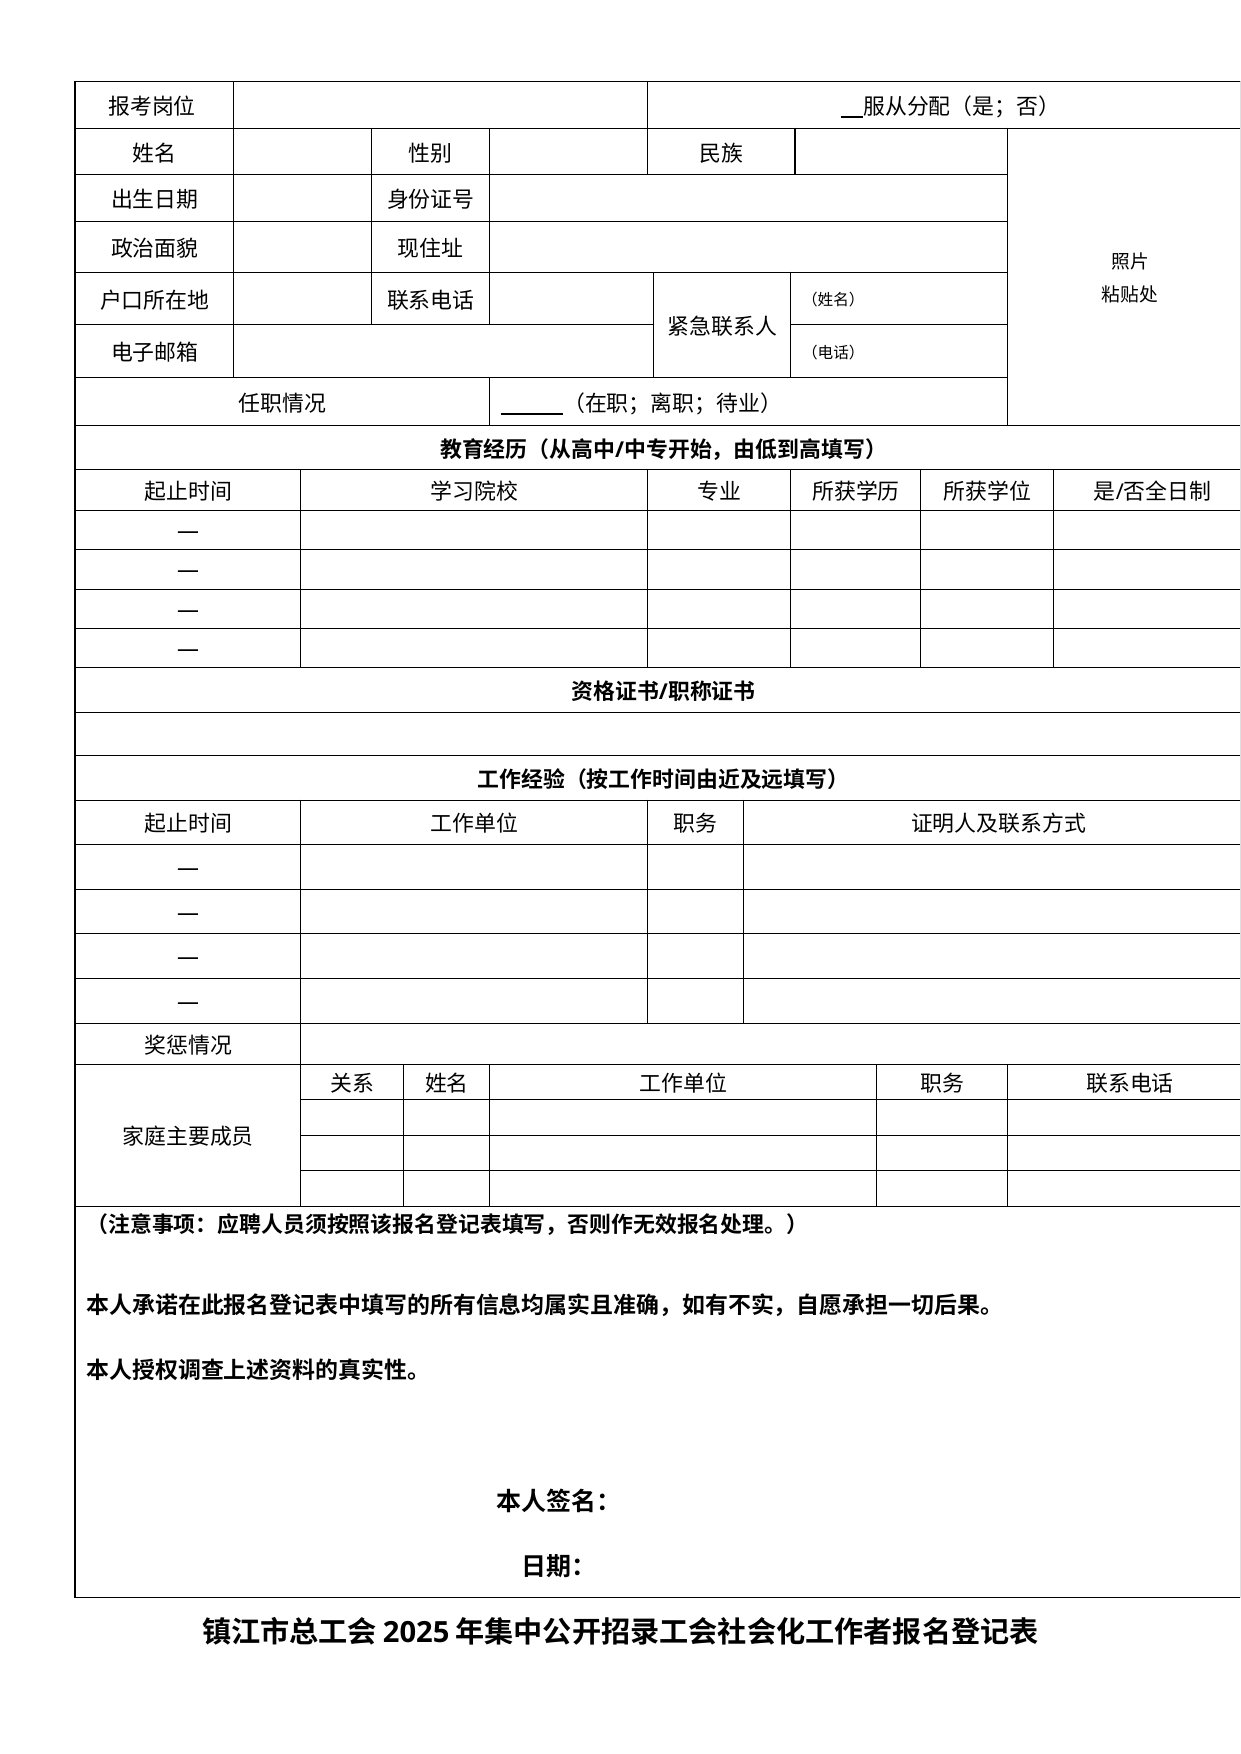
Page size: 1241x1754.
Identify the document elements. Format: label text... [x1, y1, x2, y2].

table_cell [648, 590, 790, 628]
table_cell 学习院校 [301, 470, 647, 510]
table_cell [648, 629, 790, 667]
table_cell 起止时间 [76, 470, 300, 510]
table_cell [744, 890, 1240, 933]
table_cell [1054, 550, 1240, 588]
table_cell [648, 550, 790, 588]
table_cell [1008, 1171, 1240, 1206]
table_cell [877, 1100, 1007, 1135]
table_cell [648, 934, 743, 978]
table_cell 专业 [648, 470, 790, 510]
table_cell 现住址 [372, 222, 489, 272]
table_cell 照片 粘贴处 [1008, 129, 1240, 425]
table_cell 资格证书/职称证书 [76, 668, 1240, 712]
table_cell [301, 1100, 403, 1135]
table_cell [791, 629, 920, 667]
table_cell [404, 1100, 489, 1135]
table_cell — [76, 934, 300, 978]
table_cell [921, 590, 1053, 628]
table_cell [648, 979, 743, 1022]
table_cell [301, 511, 647, 549]
table_cell 政治面貌 [76, 222, 233, 272]
table_cell [301, 845, 647, 889]
table_cell [301, 590, 647, 628]
table_cell [744, 934, 1240, 978]
table_cell [791, 590, 920, 628]
table_cell 所获学历 [791, 470, 920, 510]
table_cell （姓名） [791, 273, 1007, 324]
table_cell — [76, 550, 300, 588]
table_cell [877, 1171, 1007, 1206]
table_cell [404, 1171, 489, 1206]
table_cell 工作单位 [490, 1065, 876, 1099]
table_cell [234, 325, 653, 377]
table_cell 家庭主要成员 [76, 1065, 300, 1206]
table_cell 姓名 [76, 129, 233, 174]
table_cell [648, 845, 743, 889]
table_cell [76, 713, 1240, 755]
table_cell 民族 [648, 129, 794, 174]
table_cell [1008, 1136, 1240, 1170]
table_cell — [76, 890, 300, 933]
table_cell [877, 1136, 1007, 1170]
table_cell 职务 [648, 801, 743, 844]
table_cell [490, 1136, 876, 1170]
table_cell [301, 629, 647, 667]
table_cell — [76, 629, 300, 667]
table_cell [648, 890, 743, 933]
table_cell [921, 629, 1053, 667]
table_cell 证明人及联系方式 [744, 801, 1240, 844]
table_cell 电子邮箱 [76, 325, 233, 377]
table_cell [1054, 590, 1240, 628]
table_cell 紧急联系人 [654, 273, 790, 377]
table_header [234, 82, 647, 127]
table_cell [744, 845, 1240, 889]
table_cell [791, 550, 920, 588]
table_cell [490, 1171, 876, 1206]
table_cell 关系 [301, 1065, 403, 1099]
table_cell — [76, 845, 300, 889]
table_cell 职务 [877, 1065, 1007, 1099]
table_cell [301, 1024, 1240, 1064]
table_cell 起止时间 [76, 801, 300, 844]
table_cell 联系电话 [1008, 1065, 1240, 1099]
table_cell [796, 129, 1007, 174]
table_cell [234, 222, 371, 272]
table_cell （注意事项：应聘人员须按照该报名登记表填写，否则作无效报名处理。） 本人承诺在此报名登记表中填写的所有信息均属实且准确，如有不实，自愿承担一切后果。 本人授权调查上述资料的真实性。 本人签名： 日期： [76, 1207, 1240, 1597]
table_cell [921, 550, 1053, 588]
table_cell （在职；离职；待业） [490, 378, 1007, 425]
table_cell [301, 1136, 403, 1170]
table_cell [490, 222, 1007, 272]
table_cell [301, 890, 647, 933]
table_cell 工作单位 [301, 801, 647, 844]
table_cell [1054, 511, 1240, 549]
table_cell [744, 979, 1240, 1022]
text 镇江市总工会2025年集中公开招录工会社会化工作者报名登记表 [75, 1598, 1165, 1663]
table_cell [1008, 1100, 1240, 1135]
table_cell [301, 934, 647, 978]
table_header 报考岗位 [76, 82, 233, 127]
table_cell [301, 1171, 403, 1206]
table_cell [490, 175, 1007, 221]
table_cell 身份证号 [372, 175, 489, 221]
table_cell 奖惩情况 [76, 1024, 300, 1064]
table_cell [234, 273, 371, 324]
table_cell [404, 1136, 489, 1170]
table_cell [648, 511, 790, 549]
table_cell [490, 273, 653, 324]
table_cell [921, 511, 1053, 549]
table_cell 所获学位 [921, 470, 1053, 510]
table_cell [490, 1100, 876, 1135]
table_cell [301, 979, 647, 1022]
table_cell 任职情况 [76, 378, 489, 425]
table_cell [234, 175, 371, 221]
table_cell 出生日期 [76, 175, 233, 221]
table_cell [1054, 629, 1240, 667]
table_cell （电话） [791, 325, 1007, 377]
table_cell — [76, 590, 300, 628]
table_cell [490, 129, 647, 174]
table_cell 教育经历（从高中/中专开始，由低到高填写） [76, 426, 1240, 469]
table_cell 户口所在地 [76, 273, 233, 324]
table_cell [301, 550, 647, 588]
table_cell [791, 511, 920, 549]
table_cell — [76, 979, 300, 1022]
table_cell 是/否全日制 [1054, 470, 1240, 510]
table_cell 联系电话 [372, 273, 489, 324]
table_cell — [76, 511, 300, 549]
table_cell 性别 [372, 129, 489, 174]
table_cell 姓名 [404, 1065, 489, 1099]
table_header 服从分配（是；否） [648, 82, 1240, 127]
table_cell [234, 129, 371, 174]
table_cell 工作经验（按工作时间由近及远填写） [76, 756, 1240, 799]
